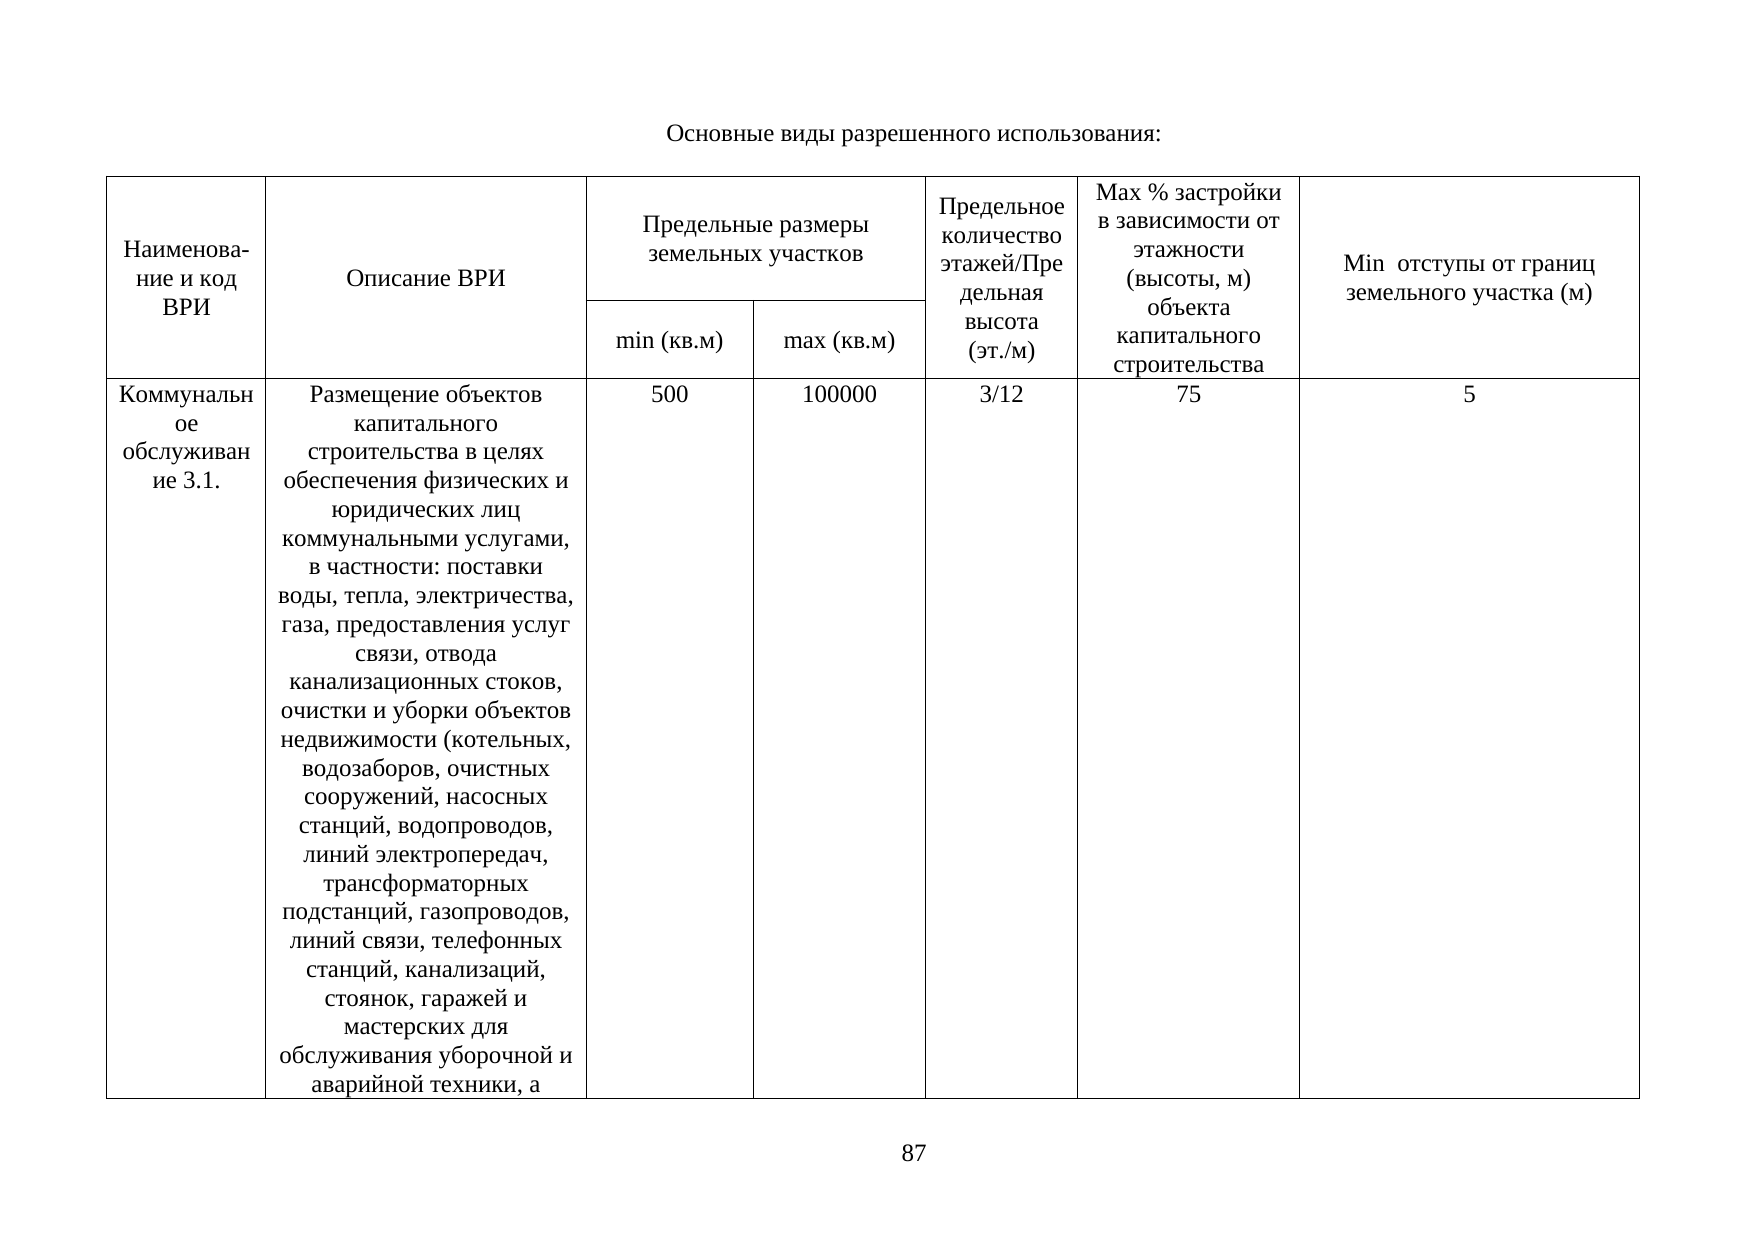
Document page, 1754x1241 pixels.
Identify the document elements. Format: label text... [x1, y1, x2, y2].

table_cell Коммунальное обслуживание 3.1. [107, 379, 265, 1098]
table_header Предельные размеры земельных участков [587, 177, 925, 300]
table_header Описание ВРИ [266, 177, 586, 378]
table_cell 500 [587, 379, 753, 1098]
table_cell max (кв.м) [754, 301, 925, 378]
table_cell 3/12 [926, 379, 1077, 1098]
table_header Max % застройки в зависимости от этажности (высоты, м) объекта капитального строительства [1078, 177, 1299, 378]
table_header Min отступы от границ земельного участка (м) [1300, 177, 1639, 378]
table_cell 5 [1300, 379, 1639, 1098]
table_header Предельное количество этажей/Предельная высота (эт./м) [926, 177, 1077, 378]
text Основные виды разрешенного использования: [118, 118, 1636, 147]
table_cell min (кв.м) [587, 301, 753, 378]
table_cell 75 [1078, 379, 1299, 1098]
table_header Наименова-ние и код ВРИ [107, 177, 265, 378]
table_cell 100000 [754, 379, 925, 1098]
